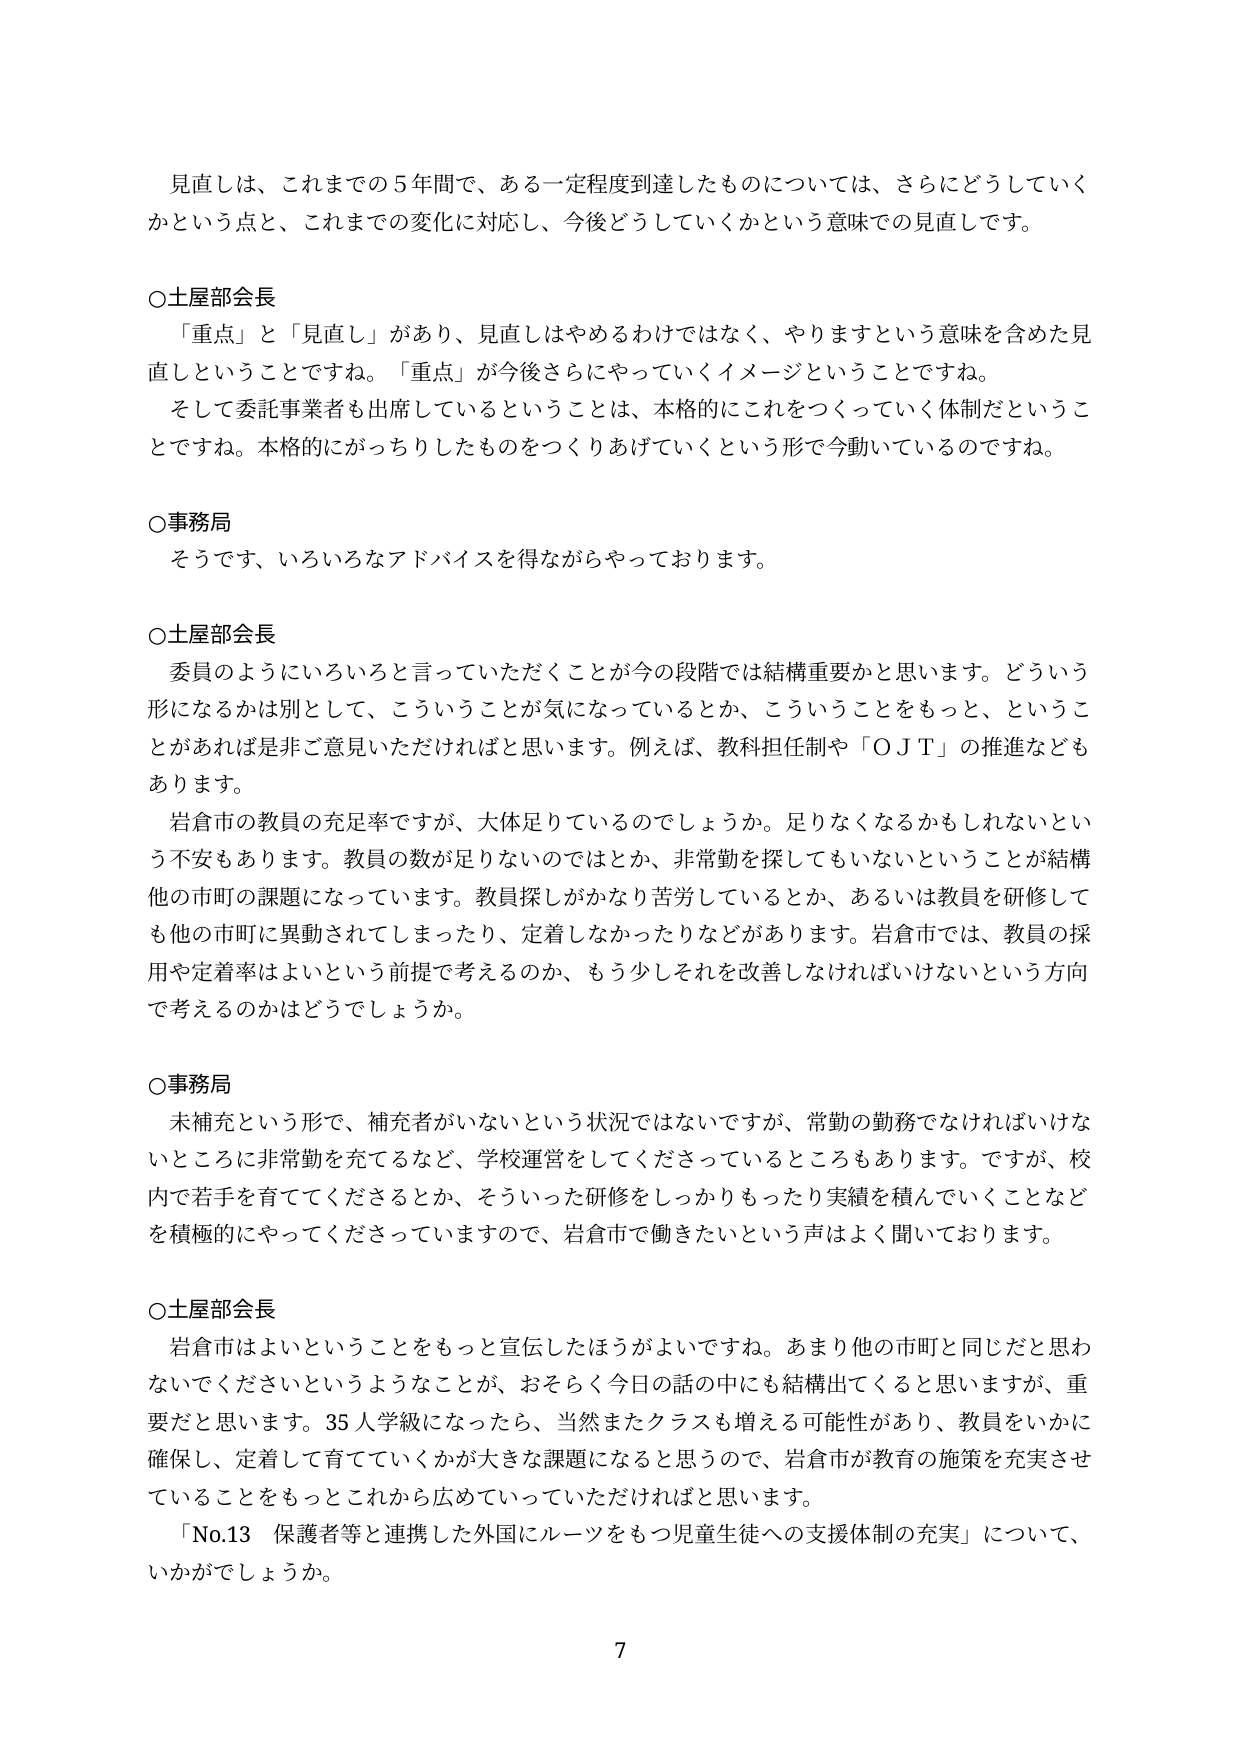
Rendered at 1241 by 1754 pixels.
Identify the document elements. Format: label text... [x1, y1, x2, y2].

text ○事務局 [148, 1064, 1092, 1102]
text ○土屋部会長 [148, 614, 1092, 652]
text 委員のようにいろいろと言っていただくことが今の段階では結構重要かと思います。どういう形になるかは別として、こういうことが気になっているとか、こういうことをもっと、ということがあれば是非ご意見いただければと思います。例えば、教科担任制や「ＯＪＴ」の推進などもあります。 [148, 652, 1092, 802]
text そうです、いろいろなアドバイスを得ながらやっております。 [148, 539, 1092, 577]
text 「No.13 保護者等と連携した外国にルーツをもつ児童生徒への支援体制の充実」について、いかがでしょうか。 [148, 1514, 1092, 1589]
text 見直しは、これまでの５年間で、ある一定程度到達したものについては、さらにどうしていくかという点と、これまでの変化に対応し、今後どうしていくかという意味での見直しです。 [148, 164, 1092, 239]
text 未補充という形で、補充者がいないという状況ではないですが、常勤の勤務でなければいけないところに非常勤を充てるなど、学校運営をしてくださっているところもあります。ですが、校内で若手を育ててくださるとか、そういった研修をしっかりもったり実績を積んでいくことなどを積極的にやってくださっていますので、岩倉市で働きたいという声はよく聞いております。 [148, 1102, 1092, 1252]
text 岩倉市はよいということをもっと宣伝したほうがよいですね。あまり他の市町と同じだと思わないでくださいというようなことが、おそらく今日の話の中にも結構出てくると思いますが、重要だと思います。35人学級になったら、当然またクラスも増える可能性があり、教員をいかに確保し、定着して育てていくかが大きな課題になると思うので、岩倉市が教育の施策を充実させていることをもっとこれから広めていっていただければと思います。 [148, 1327, 1092, 1514]
text 「重点」と「見直し」があり、見直しはやめるわけではなく、やりますという意味を含めた見直しということですね。「重点」が今後さらにやっていくイメージということですね。 [148, 314, 1092, 389]
text ○土屋部会長 [148, 1289, 1092, 1327]
text 岩倉市の教員の充足率ですが、大体足りているのでしょうか。足りなくなるかもしれないという不安もあります。教員の数が足りないのではとか、非常勤を探してもいないということが結構他の市町の課題になっています。教員探しがかなり苦労しているとか、あるいは教員を研修しても他の市町に異動されてしまったり、定着しなかったりなどがあります。岩倉市では、教員の採用や定着率はよいという前提で考えるのか、もう少しそれを改善しなければいけないという方向で考えるのかはどうでしょうか。 [148, 802, 1092, 1027]
text ○土屋部会長 [148, 277, 1092, 314]
text そして委託事業者も出席しているということは、本格的にこれをつくっていく体制だということですね。本格的にがっちりしたものをつくりあげていくという形で今動いているのですね。 [148, 389, 1092, 464]
text ○事務局 [148, 502, 1092, 539]
